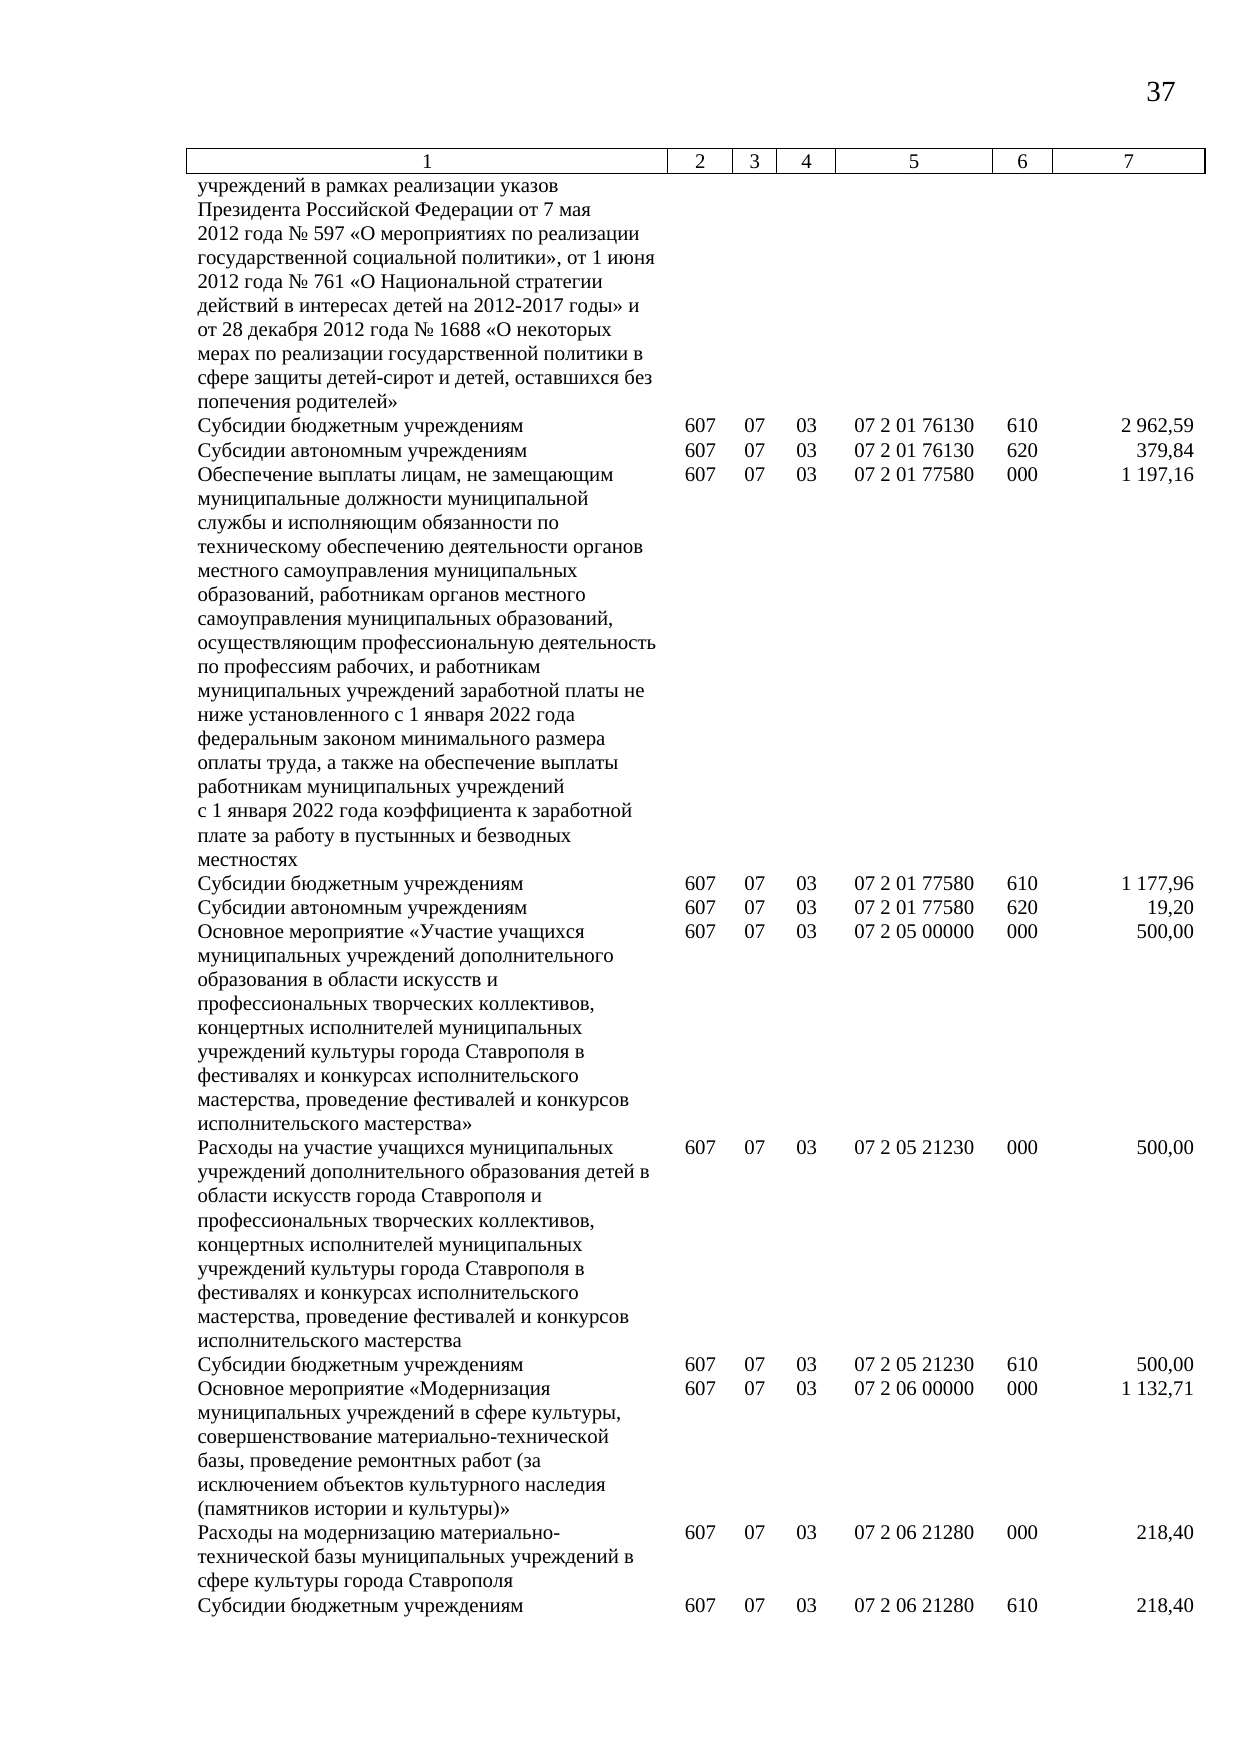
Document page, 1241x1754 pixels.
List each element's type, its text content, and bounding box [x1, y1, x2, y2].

table_header 6 [993, 149, 1052, 173]
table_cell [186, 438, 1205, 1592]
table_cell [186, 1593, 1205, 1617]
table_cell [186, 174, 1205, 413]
table_header 5 [836, 149, 992, 173]
table_header 2 [668, 149, 732, 173]
table_header 7 [1053, 149, 1204, 173]
table_header 3 [733, 149, 776, 173]
table_header 4 [777, 149, 835, 173]
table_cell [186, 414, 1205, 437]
table_header 1 [187, 149, 667, 173]
